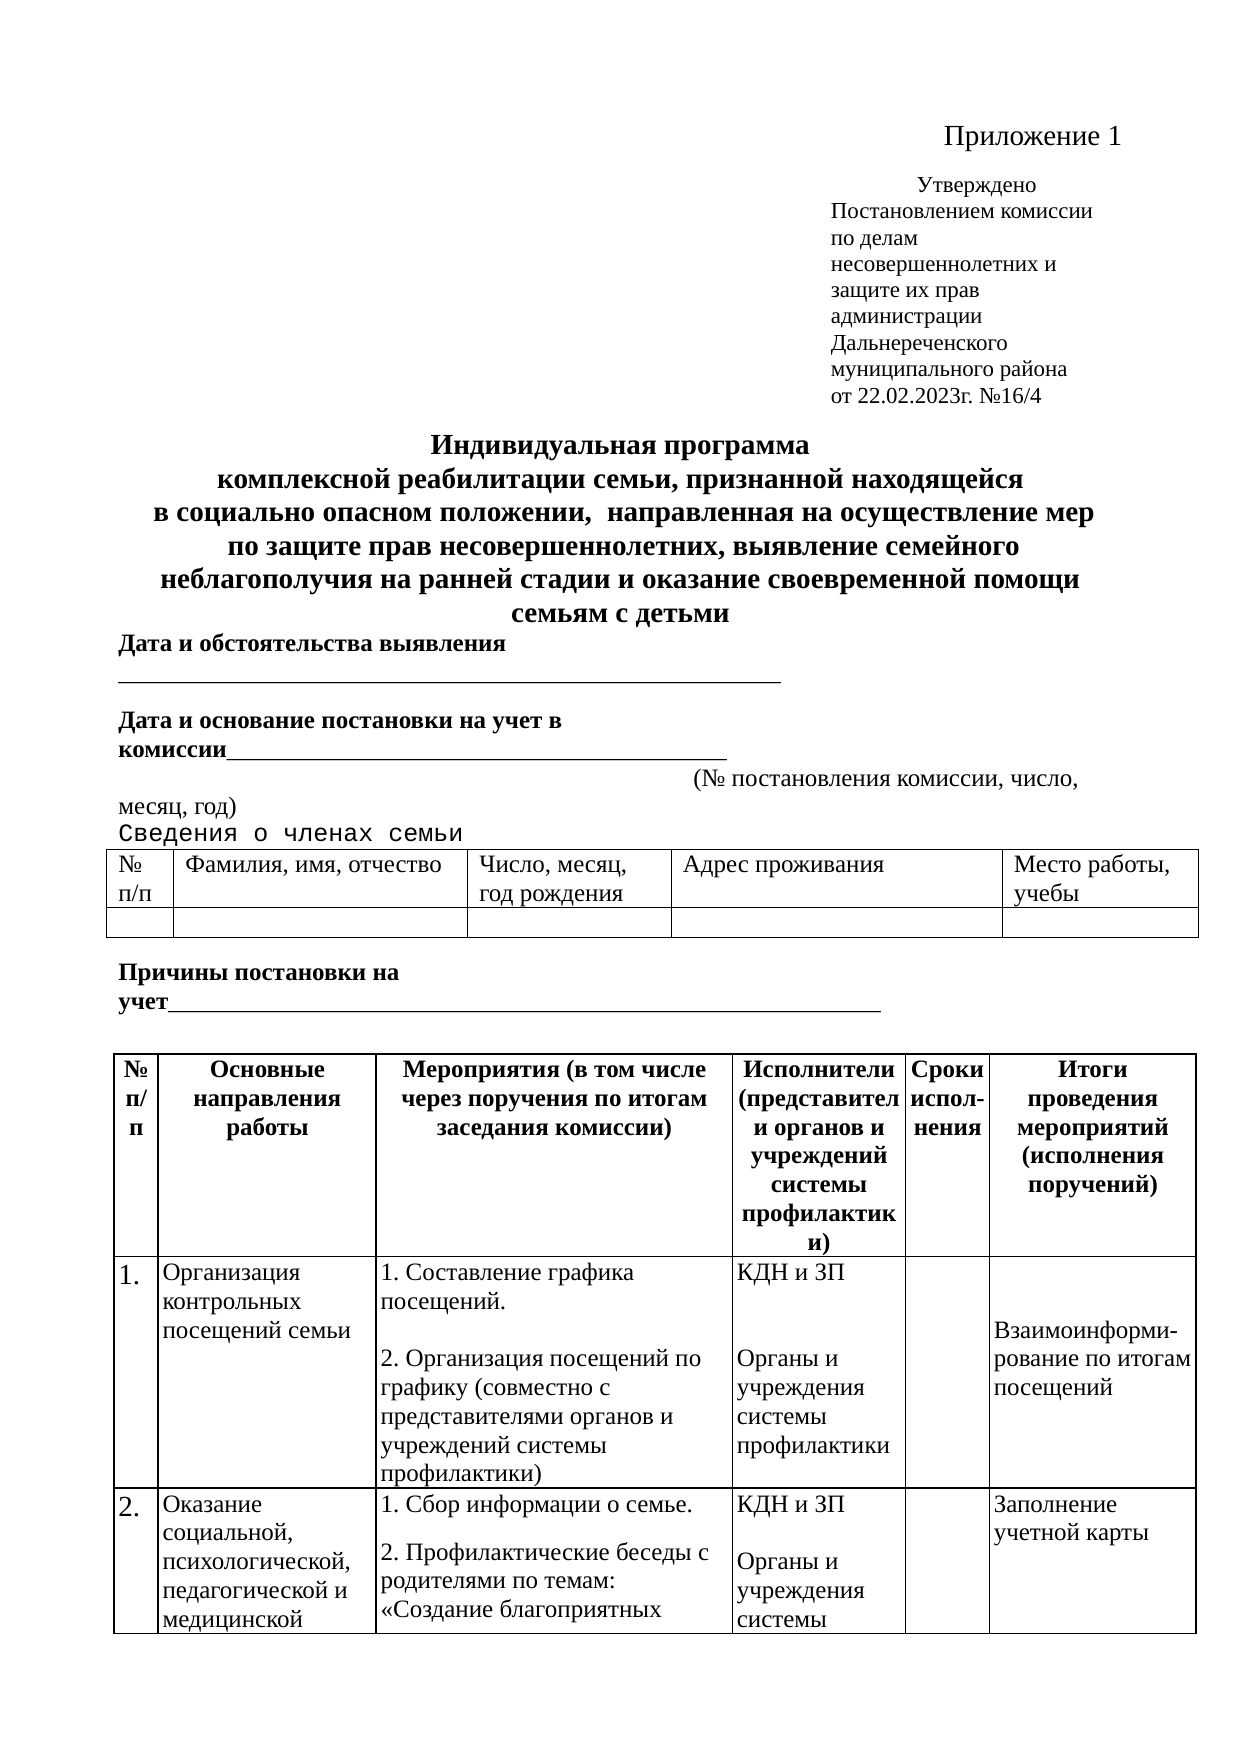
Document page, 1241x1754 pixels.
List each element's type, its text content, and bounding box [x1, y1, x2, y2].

table_cell [906, 1257, 989, 1487]
text Сведения о членах семьи [118, 820, 1122, 848]
table_cell 1. [115, 1257, 157, 1487]
table_header Фамилия, имя, отчество [174, 850, 467, 907]
table_cell КДН и ЗП Органы и учреждения системы профилактики [733, 1257, 905, 1487]
text (№ постановления комиссии, число, месяц, год) [118, 763, 1122, 820]
table_header Сроки испол-нения [906, 1055, 989, 1256]
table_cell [990, 1489, 1195, 1632]
table_header № п/п [107, 850, 173, 907]
text Индивидуальная программа [118, 427, 1122, 461]
text Приложение 1 [118, 118, 1122, 152]
text Дата и обстоятельства выявления _____________________________________________________ [118, 628, 1122, 686]
table_cell Организация контрольных посещений семьи [159, 1257, 375, 1487]
table_cell [906, 1489, 989, 1632]
table_cell [174, 908, 467, 937]
table_cell [1003, 908, 1198, 937]
table_header Основные направления работы [159, 1055, 375, 1256]
table_header Адрес проживания [672, 850, 1002, 907]
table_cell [159, 1489, 375, 1632]
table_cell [733, 1489, 905, 1632]
text от 22.02.2023г. №16/4 [831, 382, 1122, 408]
table_header Число, месяц, год рождения [468, 850, 671, 907]
table_cell 1. Составление графика посещений. 2. Организация посещений по графику (совместно с представителями органов и учреждений системы профилактики) [377, 1257, 732, 1487]
text по делам несовершеннолетних и защите их прав администрации Дальнереченского муниципального района [831, 223, 1122, 382]
text по защите прав несовершеннолетних, выявление семейного неблагополучия на ранней стадии и оказание своевременной помощи семьям с детьми [118, 528, 1122, 628]
text Причины постановки на учет_________________________________________________________ [118, 957, 1122, 1014]
table_cell Взаимоинформи-рование по итогам посещений [990, 1257, 1195, 1487]
table_header Место работы, учебы [1003, 850, 1198, 907]
text в социально опасном положении, направленная на осуществление мер [118, 494, 1122, 528]
table_header Исполнители (представители органов и учреждений системы профилактики) [733, 1055, 905, 1256]
text Постановлением комиссии [831, 197, 1122, 223]
table_header Итоги проведения мероприятий (исполнения поручений) [990, 1055, 1195, 1256]
text Утверждено [831, 171, 1122, 197]
table_cell [107, 908, 173, 937]
text Дата и основание постановки на учет в комиссии________________________________________ [118, 705, 1122, 763]
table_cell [377, 1489, 732, 1632]
text комплексной реабилитации семьи, признанной находящейся [118, 461, 1122, 494]
table_cell [672, 908, 1002, 937]
table_cell 2. [115, 1489, 157, 1632]
table_header Мероприятия (в том числе через поручения по итогам заседания комиссии) [377, 1055, 732, 1256]
table_header № п/п [115, 1055, 157, 1256]
table_cell [468, 908, 671, 937]
